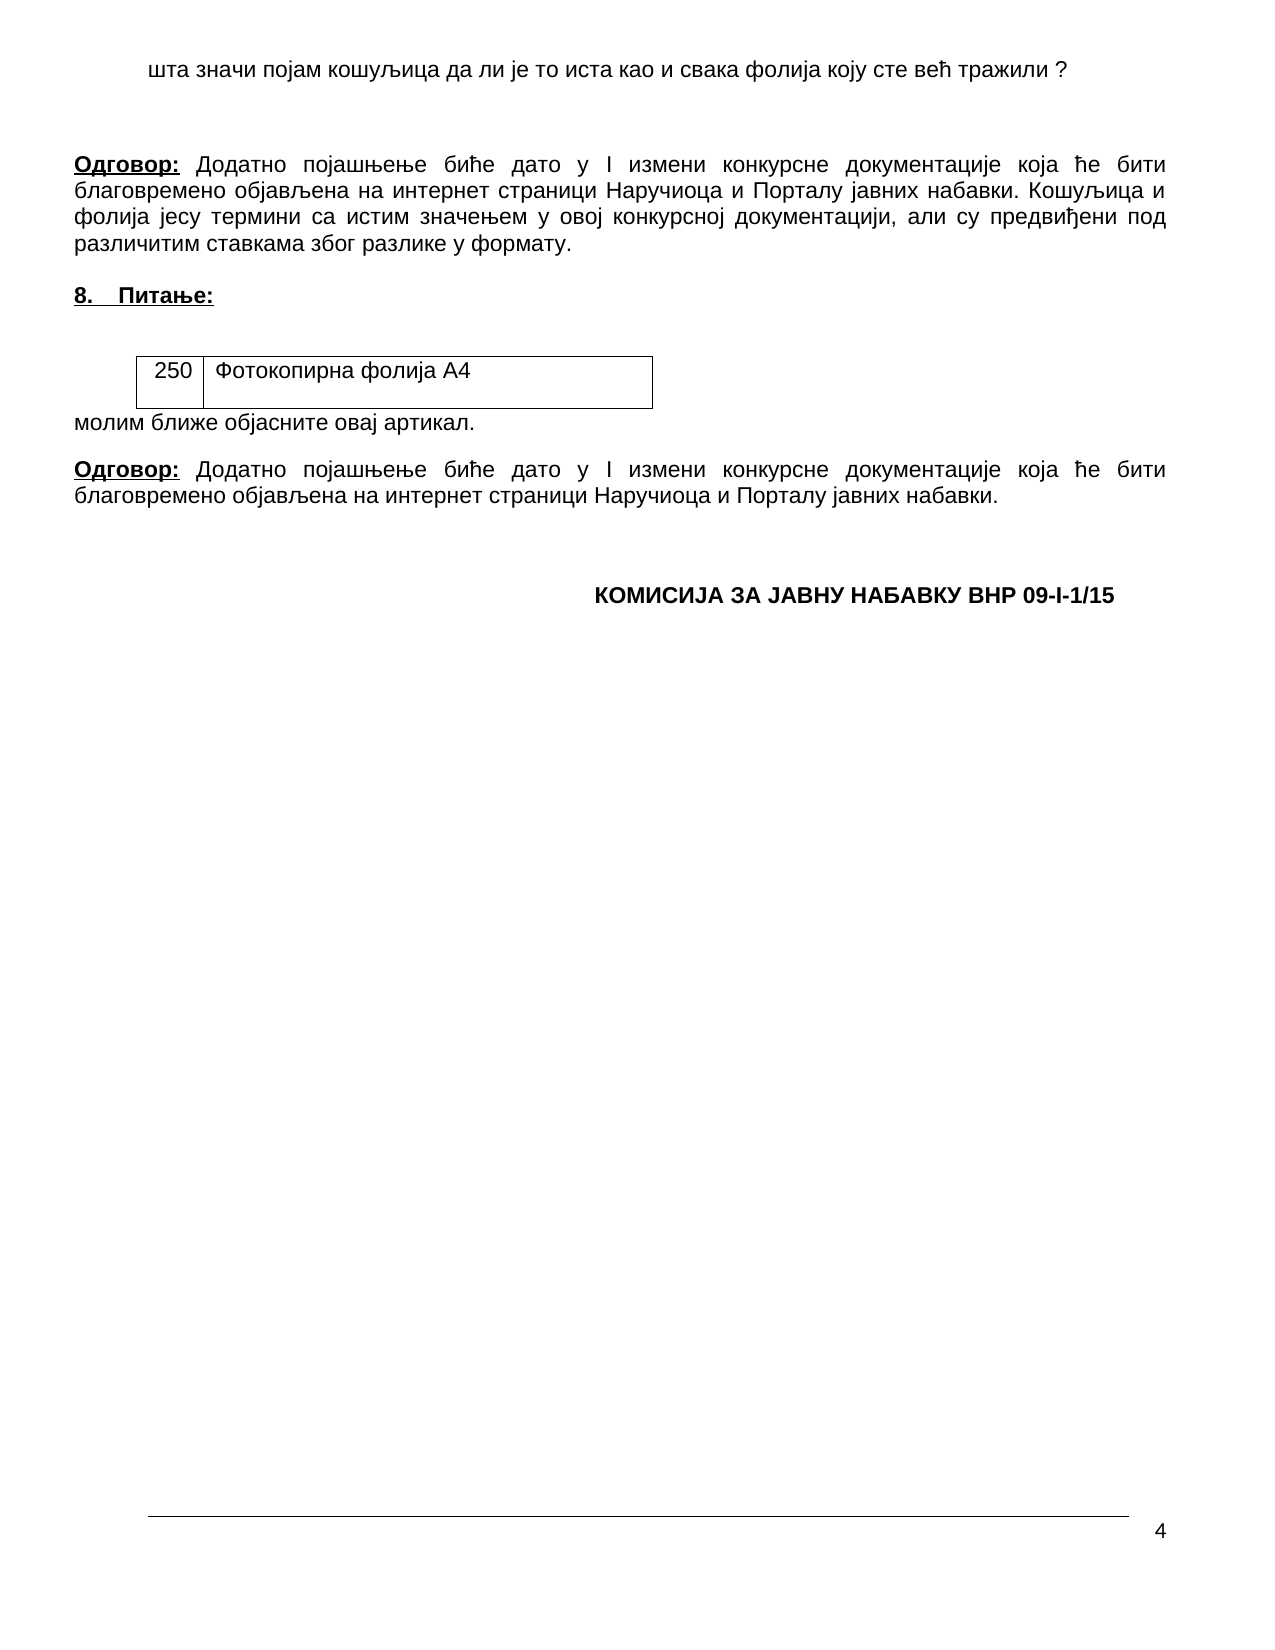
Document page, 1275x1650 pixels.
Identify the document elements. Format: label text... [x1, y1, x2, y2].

table_header 250 [137, 357, 203, 408]
text Одговор: Додатно појашњење биће дато у I измени конкурсне документације која ће бити благовремено објављена на интернет страници Наручиоца и Порталу јавних набавки. Кошуљица и фолија јесу термини са истим значењем у овој конкурсној документацији, али су предвиђени под различитим ставкама због разлике у формату. [74, 151, 1167, 256]
text Одговор: Додатно појашњење биће дато у I измени конкурсне документације која ће бити благовремено објављена на интернет страници Наручиоца и Порталу јавних набавки. [74, 456, 1167, 509]
text КОМИСИЈА ЗА ЈАВНУ НАБАВКУ ВНР 09-I-1/15 [148, 582, 1166, 609]
text шта значи појам кошуљица да ли је то иста као и свака фолија коју сте већ тражили ? [148, 56, 1167, 82]
text молим ближе објасните овај артикал. [74, 409, 1167, 435]
list Питање: [74, 282, 1167, 309]
table_header Фотокопирна фолија А4 [204, 357, 652, 408]
